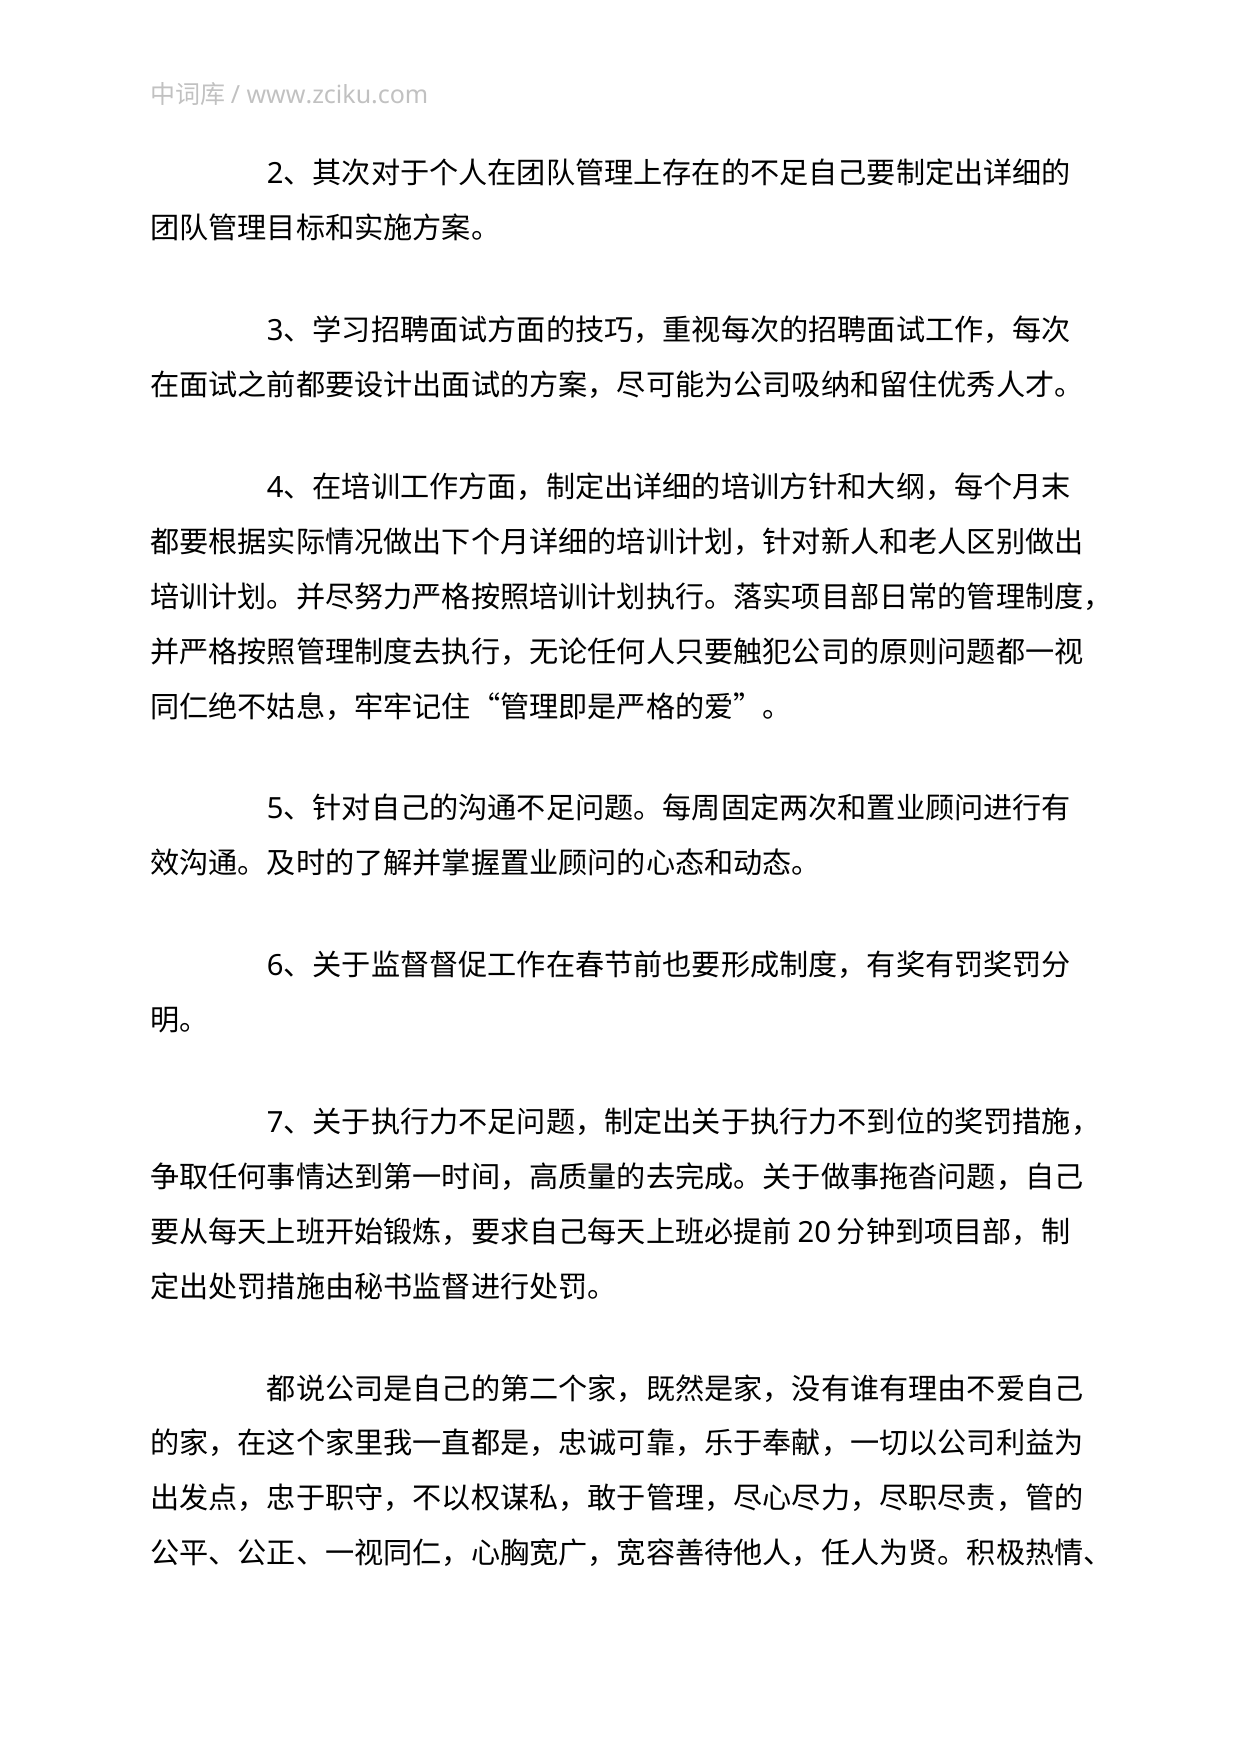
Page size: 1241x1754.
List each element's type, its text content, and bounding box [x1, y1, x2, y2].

text 4、在培训工作方面，制定出详细的培训方针和大纲，每个月末都要根据实际情况做出下个月详细的培训计划，针对新人和老人区别做出培训计划。并尽努力严格按照培训计划执行。落实项目部日常的管理制度，并严格按照管理制度去执行，无论任何人只要触犯公司的原则问题都一视同仁绝不姑息，牢牢记住“管理即是严格的爱”。 [150, 463, 1090, 726]
text 3、学习招聘面试方面的技巧，重视每次的招聘面试工作，每次在面试之前都要设计出面试的方案，尽可能为公司吸纳和留住优秀人才。 [150, 307, 1090, 404]
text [150, 1365, 1090, 1572]
text 2、其次对于个人在团队管理上存在的不足自己要制定出详细的团队管理目标和实施方案。 [150, 150, 1090, 247]
text 6、关于监督督促工作在春节前也要形成制度，有奖有罚奖罚分明。 [150, 942, 1090, 1039]
text 7、关于执行力不足问题，制定出关于执行力不到位的奖罚措施，争取任何事情达到第一时间，高质量的去完成。关于做事拖沓问题，自己要从每天上班开始锻炼，要求自己每天上班必提前20分钟到项目部，制定出处罚措施由秘书监督进行处罚。 [150, 1098, 1090, 1306]
text 5、针对自己的沟通不足问题。每周固定两次和置业顾问进行有效沟通。及时的了解并掌握置业顾问的心态和动态。 [150, 785, 1090, 882]
